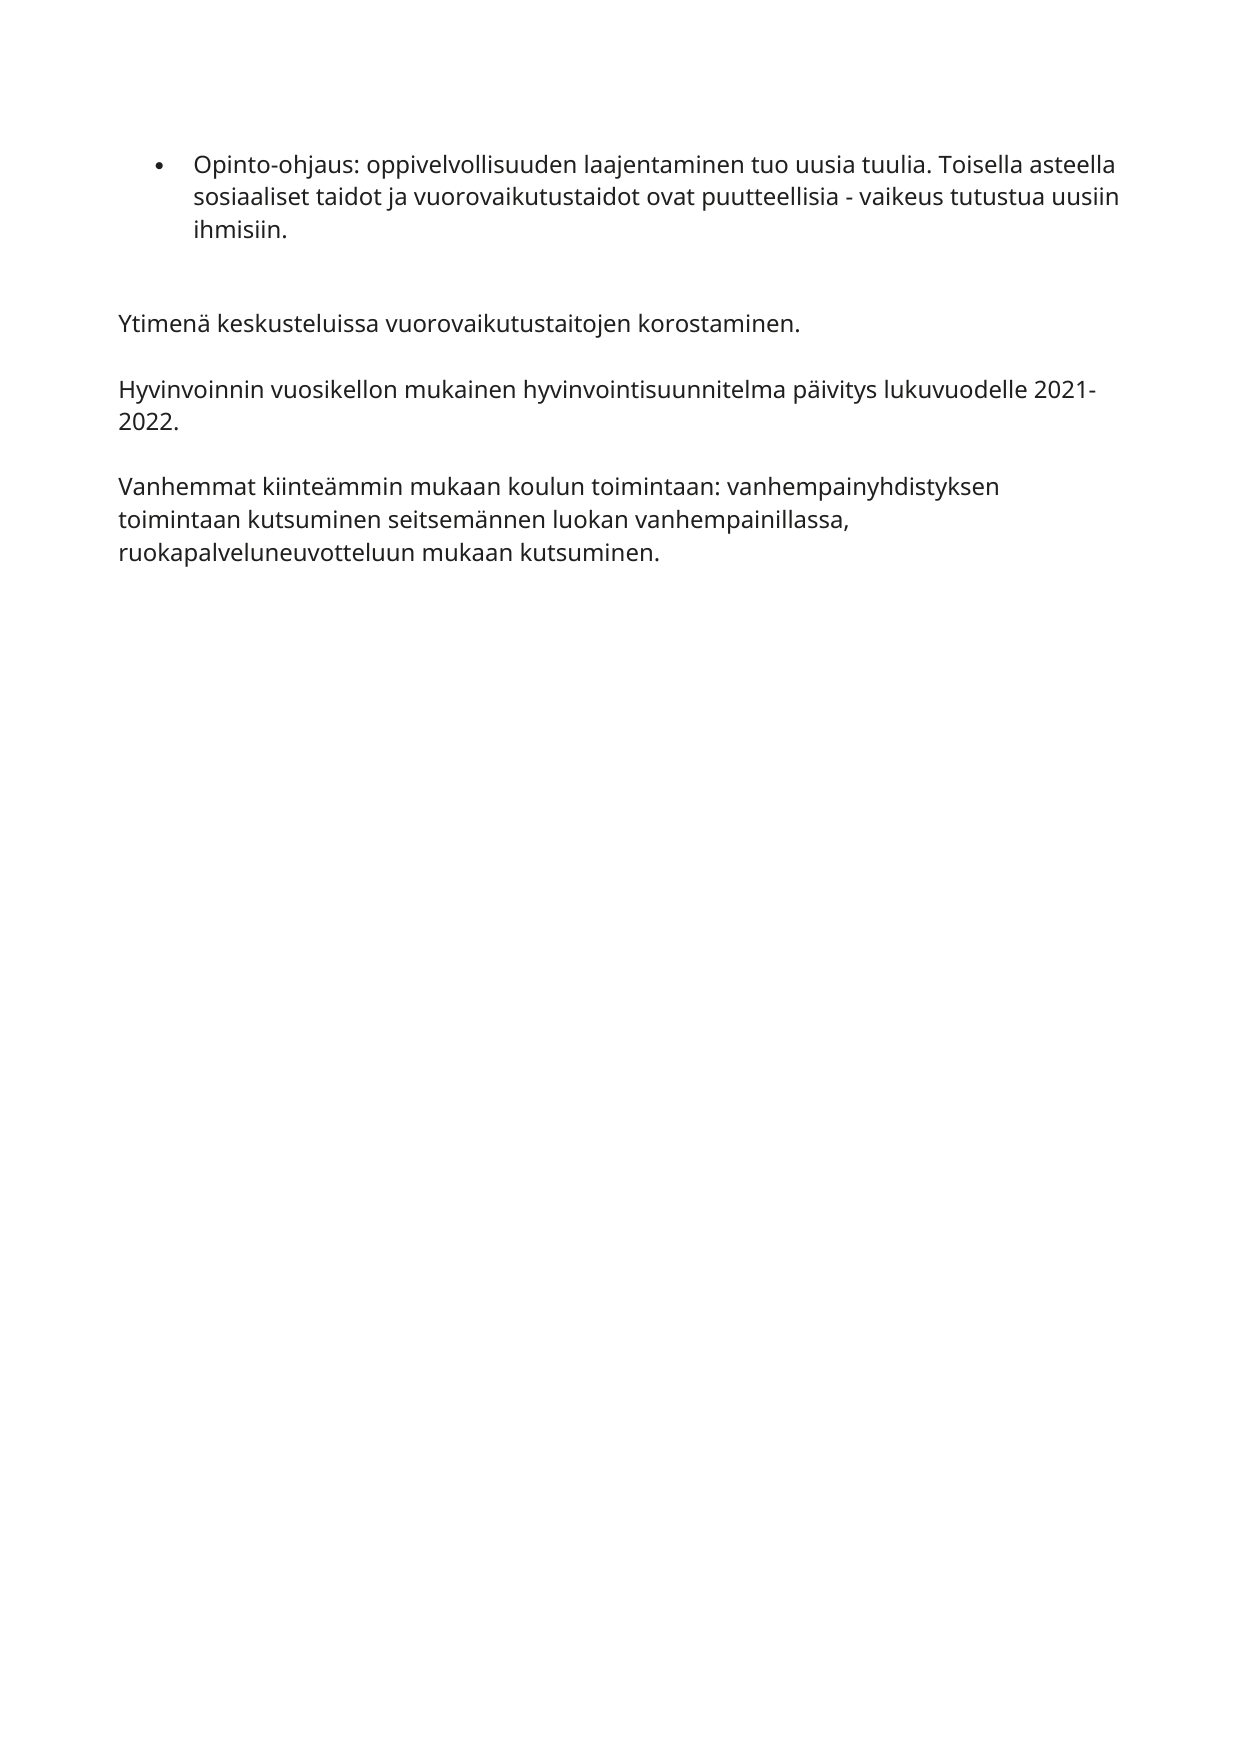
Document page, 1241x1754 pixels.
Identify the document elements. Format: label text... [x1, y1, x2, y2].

text Vanhemmat kiinteämmin mukaan koulun toimintaan: vanhempainyhdistyksen toimintaan kutsuminen seitsemännen luokan vanhempainillassa, ruokapalveluneuvotteluun mukaan kutsuminen. [118, 470, 1122, 568]
text Ytimenä keskusteluissa vuorovaikutustaitojen korostaminen. [118, 307, 1122, 340]
list Opinto-ohjaus: oppivelvollisuuden laajentaminen tuo uusia tuulia. Toisella asteella sosiaaliset taidot ja vuorovaikutustaidot ovat puutteellisia - vaikeus tutustua uusiin ihmisiin. [156, 148, 1122, 245]
text Hyvinvoinnin vuosikellon mukainen hyvinvointisuunnitelma päivitys lukuvuodelle 2021-2022. [118, 372, 1122, 438]
